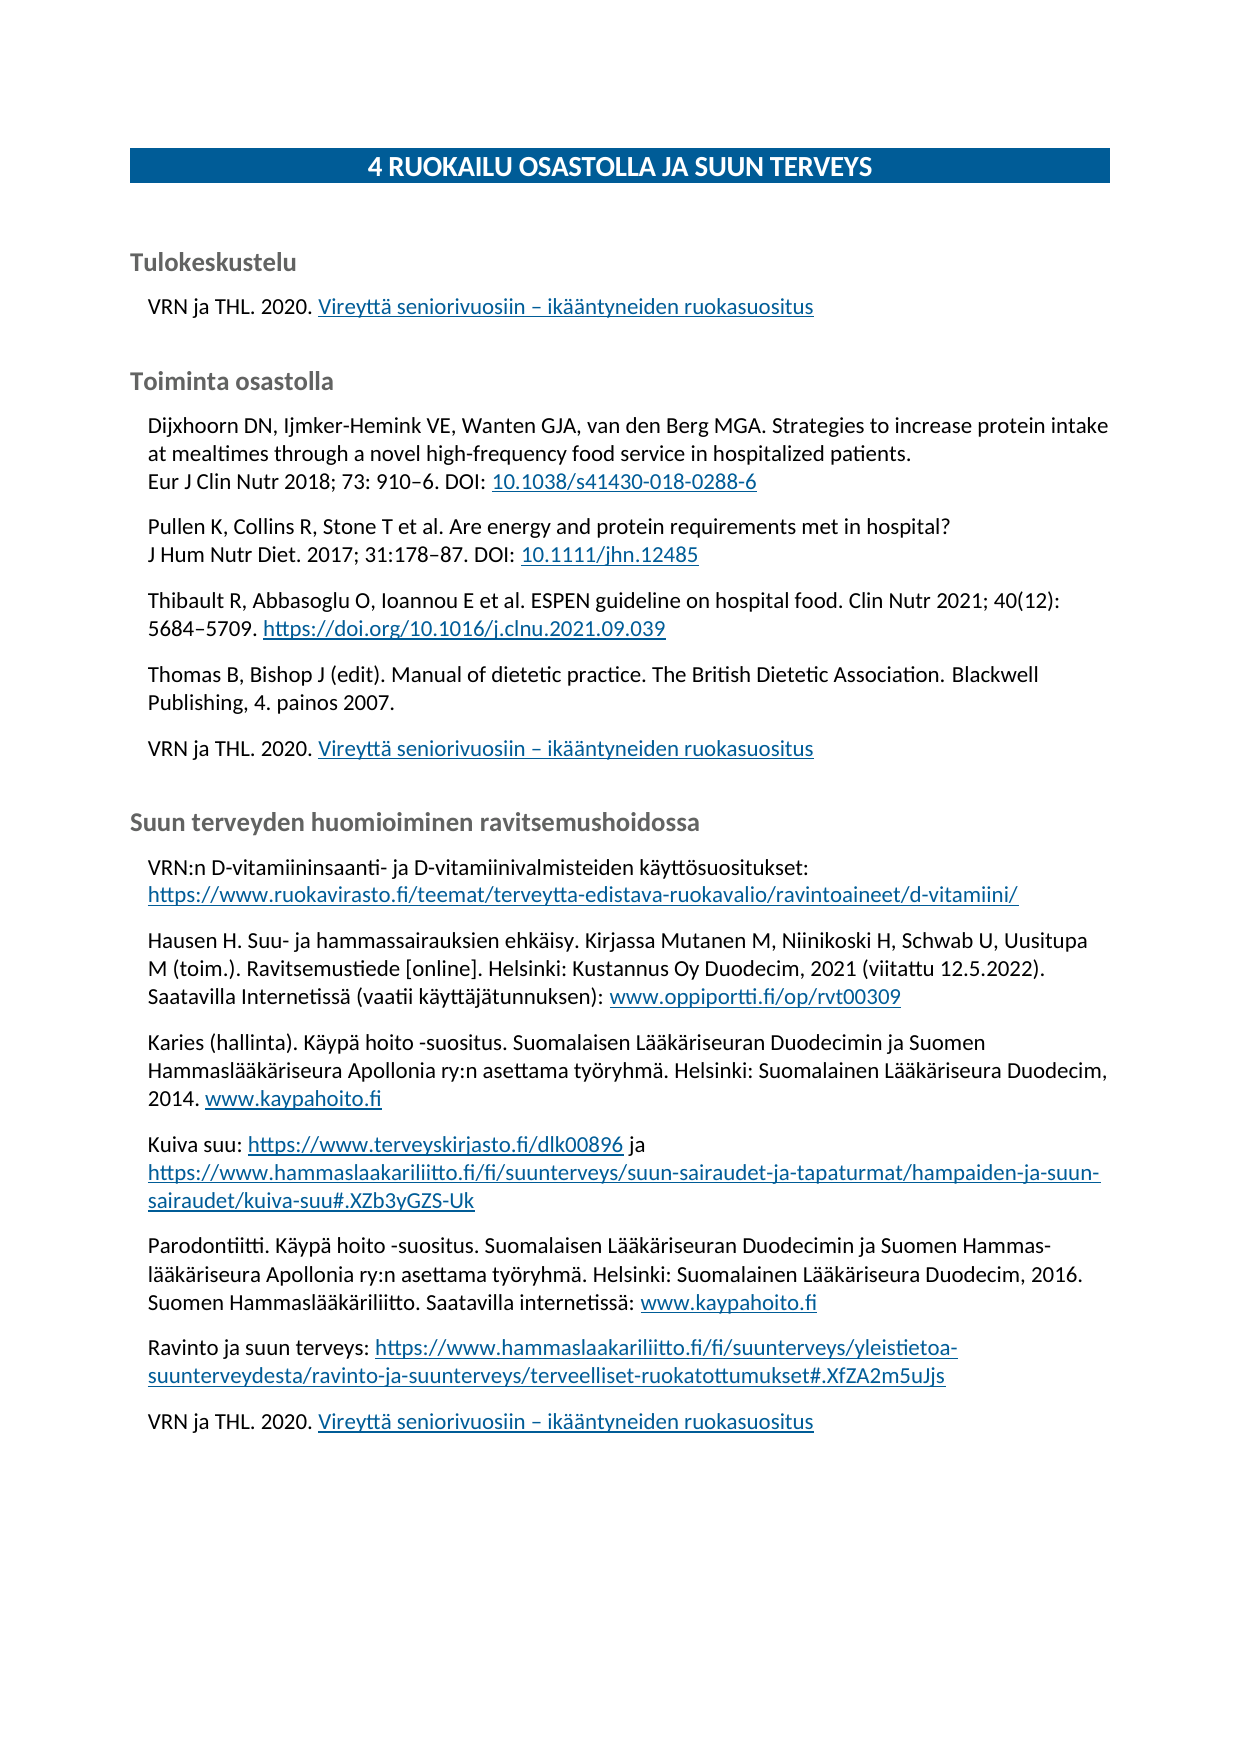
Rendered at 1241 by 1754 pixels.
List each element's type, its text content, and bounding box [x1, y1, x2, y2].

text Suun terveyden huomioiminen ravitsemushoidossa [130, 803, 1110, 838]
text VRN ja THL. 2020. Vireyttä seniorivuosiin – ikääntyneiden ruokasuositus [148, 1407, 1110, 1435]
text VRN ja THL. 2020. Vireyttä seniorivuosiin – ikääntyneiden ruokasuositus [148, 734, 1110, 762]
text Pullen K, Collins R, Stone T et al. Are energy and protein requirements met in hospital? J Hum Nutr Diet. 2017; 31:178–87. DOI: 10.1111/jhn.12485 [148, 512, 1110, 568]
text 4 RUOKAILU OSASTOLLA JA SUUN TERVEYS [130, 148, 1110, 183]
text Toiminta osastolla [130, 361, 1110, 397]
text VRN:n D-vitamiininsaanti- ja D-vitamiinivalmisteiden käyttösuositukset: https://www.ruokavirasto.fi/teemat/terveytta-edistava-ruokavalio/ravintoaineet/d-vitamiini/ [148, 853, 1110, 909]
text Ravinto ja suun terveys: https://www.hammaslaakariliitto.fi/fi/suunterveys/yleistietoa-suunterveydesta/ravinto-ja-suunterveys/terveelliset-ruokatottumukset#.XfZA2m5uJjs [148, 1333, 1110, 1389]
text Karies (hallinta). Käypä hoito -suositus. Suomalaisen Lääkäriseuran Duodecimin ja Suomen Hammaslääkäriseura Apollonia ry:n asettama työryhmä. Helsinki: Suomalainen Lääkäriseura Duodecim, 2014. www.kaypahoito.fi [148, 1028, 1110, 1112]
text Hausen H. Suu- ja hammassairauksien ehkäisy. Kirjassa Mutanen M, Niinikoski H, Schwab U, Uusitupa M (toim.). Ravitsemustiede [online]. Helsinki: Kustannus Oy Duodecim, 2021 (viitattu 12.5.2022). Saatavilla Internetissä (vaatii käyttäjätunnuksen): www.oppiportti.fi/op/rvt00309 [148, 926, 1110, 1010]
text Parodontiitti. Käypä hoito -suositus. Suomalaisen Lääkäriseuran Duodecimin ja Suomen Hammas-lääkäriseura Apollonia ry:n asettama työryhmä. Helsinki: Suomalainen Lääkäriseura Duodecim, 2016. Suomen Hammaslääkäriliitto. Saatavilla internetissä: www.kaypahoito.fi [148, 1232, 1110, 1316]
text Tulokeskustelu [130, 242, 1110, 278]
text Thomas B, Bishop J (edit). Manual of dietetic practice. The British Dietetic Association. Blackwell Publishing, 4. painos 2007. [148, 660, 1110, 716]
text Kuiva suu: https://www.terveyskirjasto.fi/dlk00896 ja https://www.hammaslaakariliitto.fi/fi/suunterveys/suun-sairaudet-ja-tapaturmat/hampaiden-ja-suun-sairaudet/kuiva-suu#.XZb3yGZS-Uk [148, 1130, 1110, 1214]
text Dijxhoorn DN, Ijmker-Hemink VE, Wanten GJA, van den Berg MGA. Strategies to increase protein intake at mealtimes through a novel high-frequency food service in hospitalized patients. Eur J Clin Nutr 2018; 73: 910–6. DOI: 10.1038/s41430-018-0288-6 [148, 411, 1110, 495]
text Thibault R, Abbasoglu O, Ioannou E et al. ESPEN guideline on hospital food. Clin Nutr 2021; 40(12): 5684–5709. https://doi.org/10.1016/j.clnu.2021.09.039 [148, 586, 1110, 642]
text VRN ja THL. 2020. Vireyttä seniorivuosiin – ikääntyneiden ruokasuositus [148, 292, 1110, 320]
